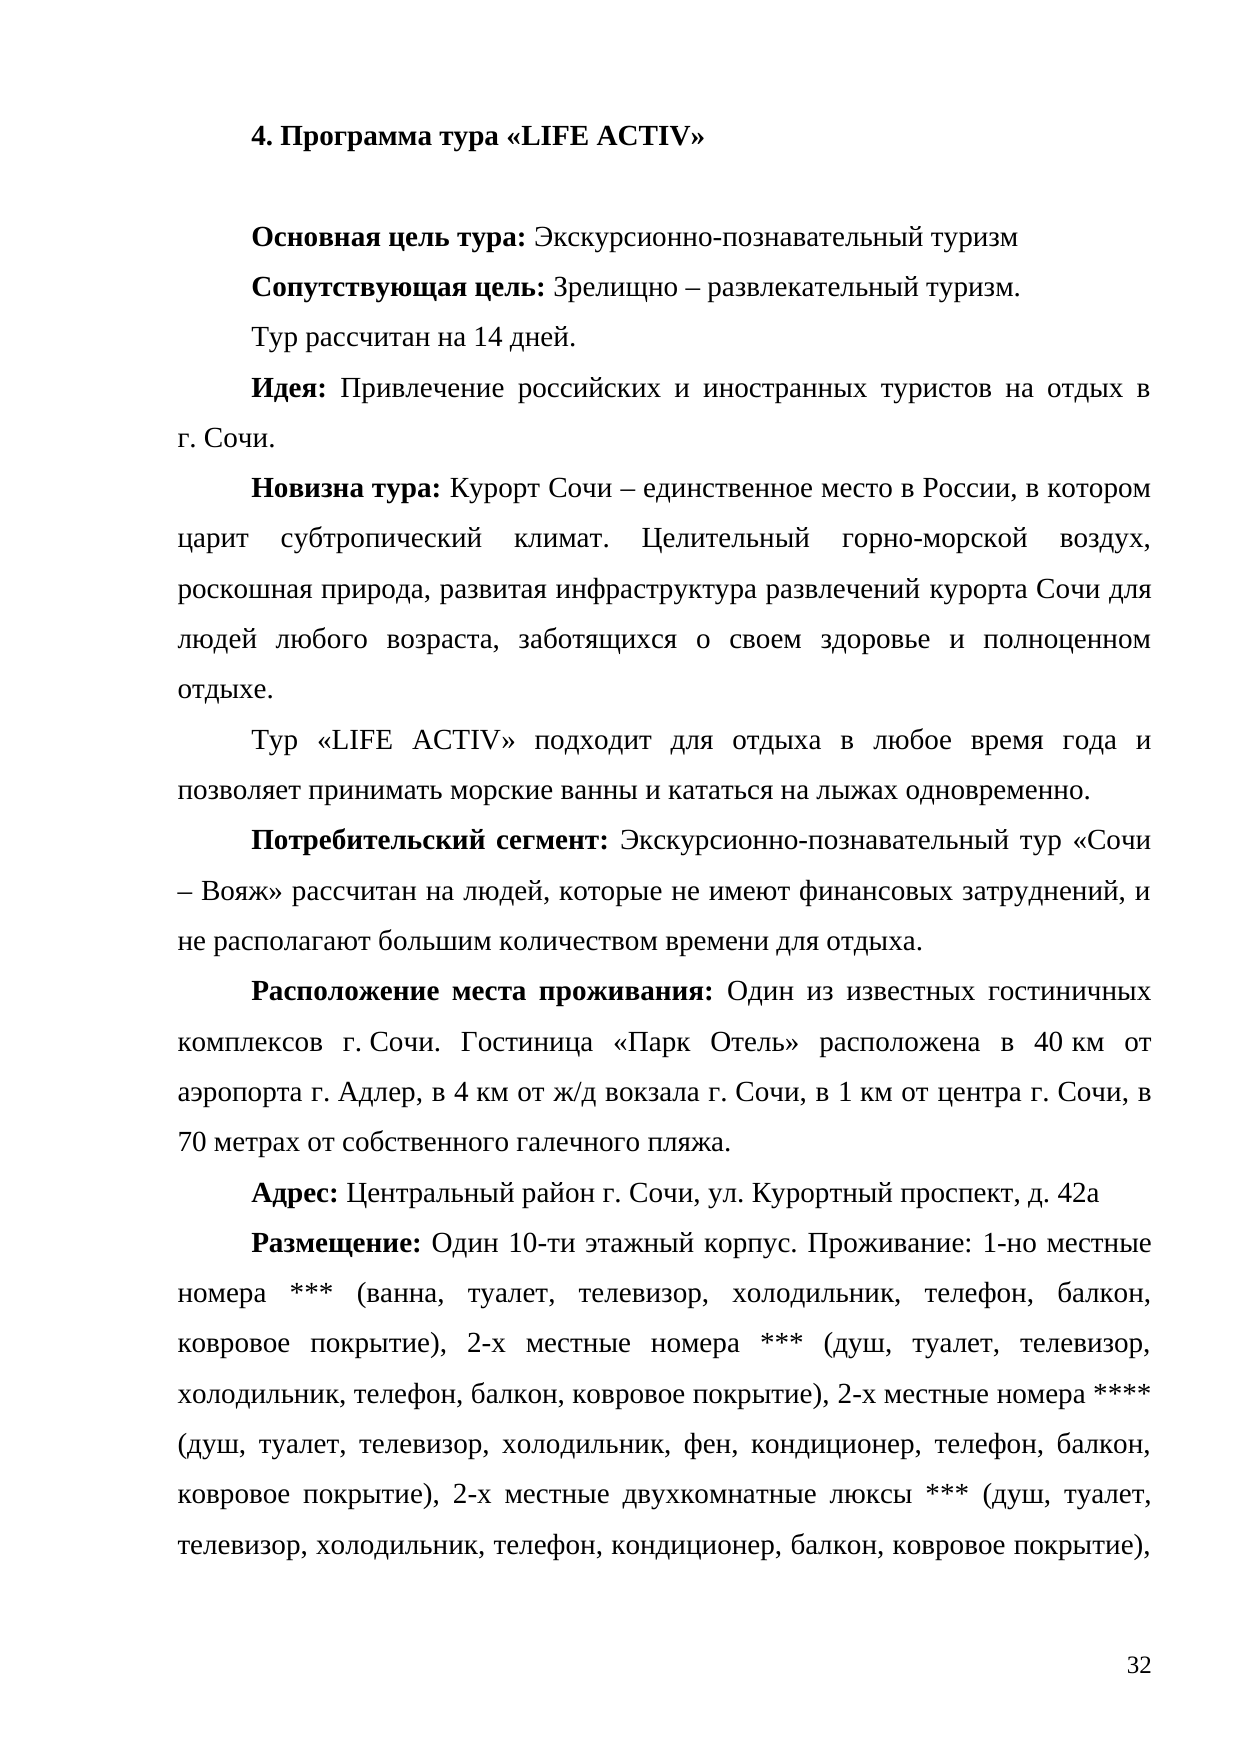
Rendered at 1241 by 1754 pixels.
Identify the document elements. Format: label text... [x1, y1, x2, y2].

text Потребительский сегмент: Экскурсионно-познавательный тур «Сочи – Вояж» рассчитан на людей, которые не имеют финансовых затруднений, и не располагают большим количеством времени для отдыха. [177, 822, 1152, 957]
text Основная цель тура: Экскурсионно-познавательный туризм [177, 219, 1152, 252]
text Новизна тура: Курорт Сочи – единственное место в России, в котором царит субтропический климат. Целительный горно-морской воздух, роскошная природа, развитая инфраструктура развлечений курорта Сочи для людей любого возраста, заботящихся о своем здоровье и полноценном отдыхе. [177, 470, 1152, 705]
text Идея: Привлечение российских и иностранных туристов на отдых в г. Сочи. [177, 370, 1152, 453]
text Сопутствующая цель: Зрелищно – развлекательный туризм. [177, 269, 1152, 303]
text 4. Программа тура «LIFE ACTIV» [177, 118, 1152, 152]
text Адрес: Центральный район г. Сочи, ул. Курортный проспект, д. 42а [177, 1175, 1152, 1208]
text Расположение места проживания: Один из известных гостиничных комплексов г. Сочи. Гостиница «Парк Отель» расположена в 40 км от аэропорта г. Адлер, в 4 км от ж/д вокзала г. Сочи, в 1 км от центра г. Сочи, в от собственного галечного пляжа. [177, 973, 1152, 1158]
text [177, 1225, 1152, 1611]
text Тур рассчитан на 14 дней. [177, 319, 1152, 353]
text Тур «LIFE ACTIV» подходит для отдыха в любое время года и позволяет принимать морские ванны и кататься на лыжах одновременно. [177, 722, 1152, 806]
